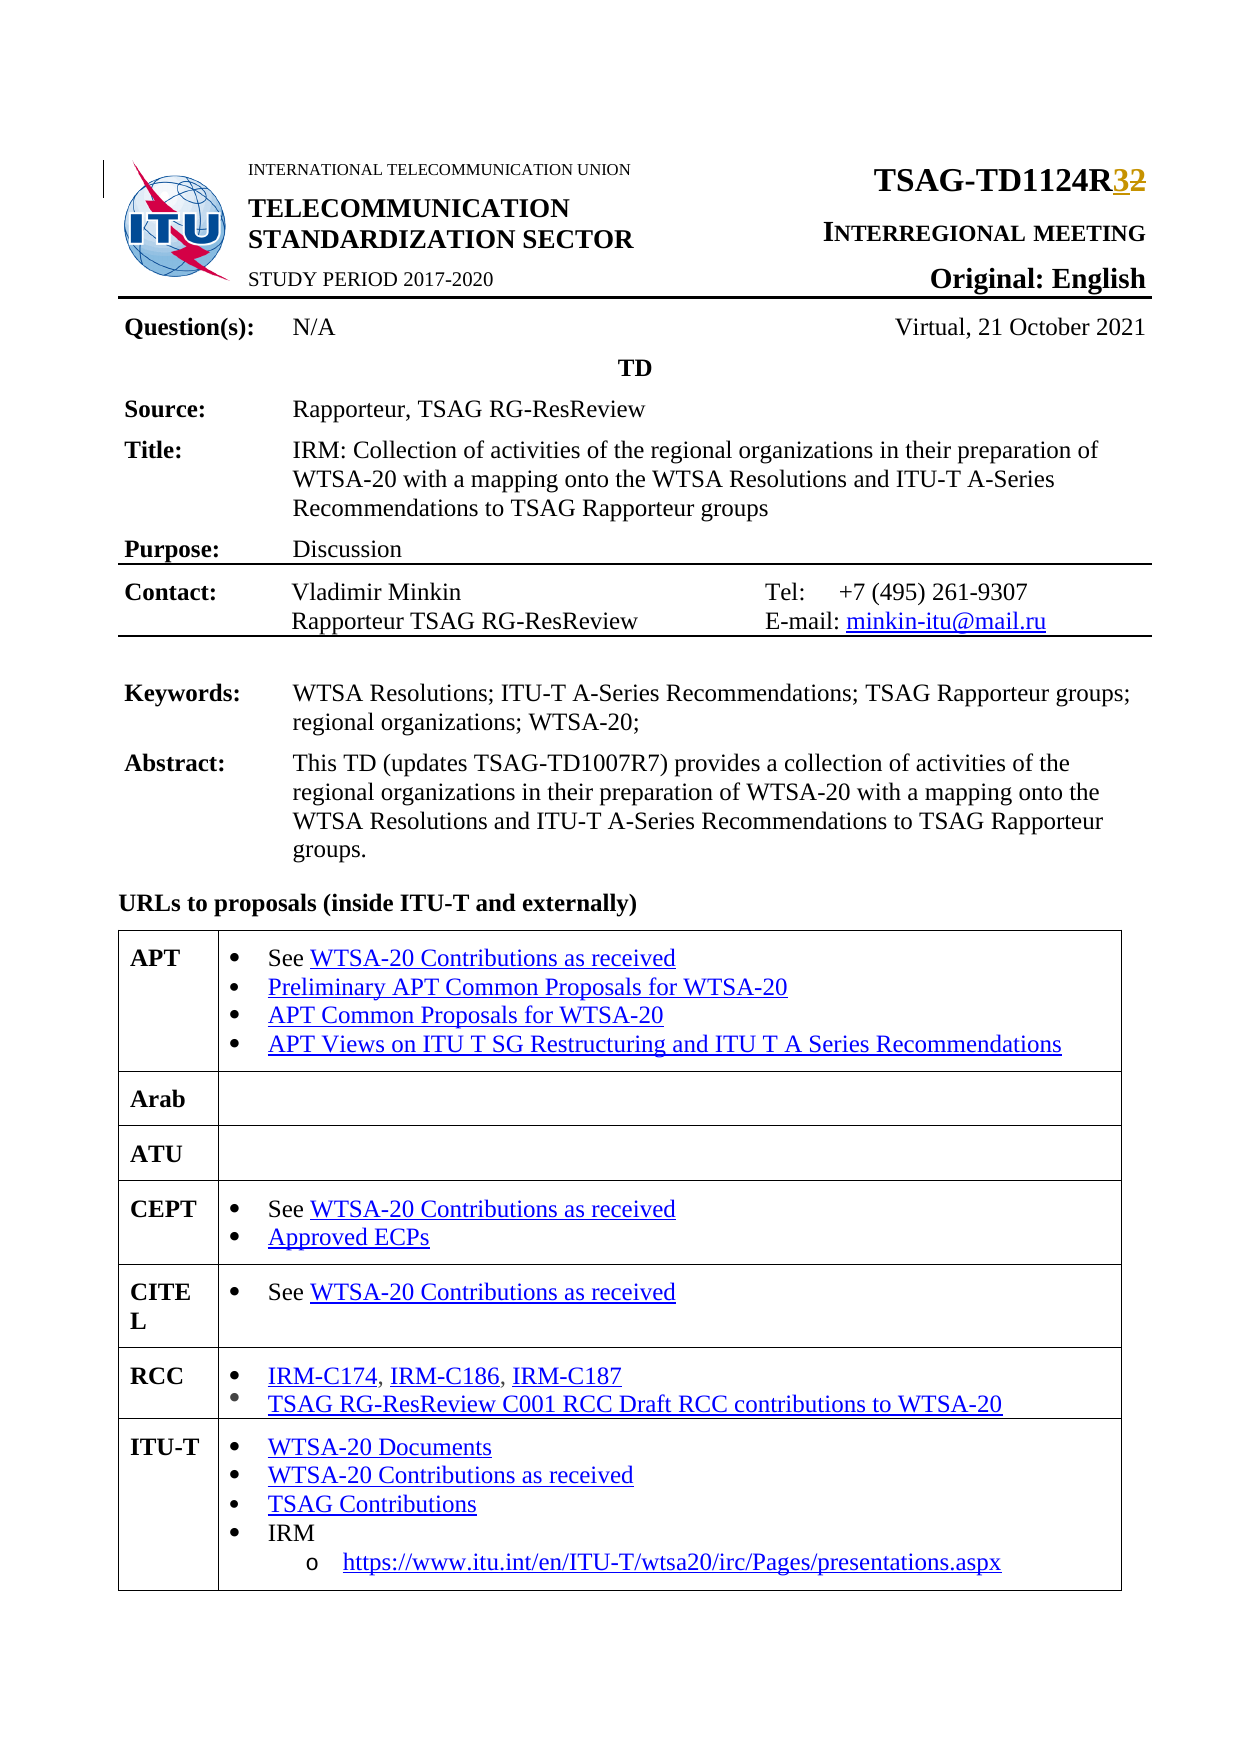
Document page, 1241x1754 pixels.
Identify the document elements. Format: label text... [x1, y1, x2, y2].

table_header INTERNATIONAL TELECOMMUNICATION UNION TELECOMMUNICATION STANDARDIZATION SECTOR STUDY PERIOD 2017-2020 [242, 148, 664, 296]
table_cell Original: English [664, 248, 1152, 296]
table_header Keywords: [118, 666, 286, 736]
table_cell Purpose: [118, 522, 286, 563]
table_cell Interregional meeting [664, 199, 1152, 248]
table_cell Contact: [118, 565, 285, 635]
table_cell [219, 1072, 1121, 1125]
table_cell This TD (updates TSAG-TD1007R7) provides a collection of activities of the regional organizations in their preparation of WTSA-20 with a mapping onto the WTSA Resolutions and ITU-T A-Series Recommendations to TSAG Rapporteur groups. [286, 736, 1152, 876]
table_header APT [119, 931, 218, 1071]
table_cell Arab [119, 1072, 218, 1125]
table_cell CITEL [119, 1265, 218, 1347]
table_cell CEPT [119, 1181, 218, 1264]
table_cell See WTSA-20 Contributions as received Approved ECPs [219, 1181, 1121, 1264]
picture [124, 160, 231, 281]
table_cell Vladimir Minkin Rapporteur TSAG RG-ResReview [285, 565, 759, 635]
table_cell ITU-T [119, 1419, 218, 1589]
table_cell See WTSA-20 Contributions as received [219, 1265, 1121, 1347]
table_cell Source: [118, 382, 286, 423]
table_cell Tel: +7 (495) 261-9307 E-mail: minkin-itu@mail.ru [759, 565, 1152, 635]
text URLs to proposals (inside ITU-T and externally) [118, 888, 1122, 917]
table_cell ATU [119, 1126, 218, 1180]
table_header [118, 148, 242, 296]
table_header WTSA Resolutions; ITU-T A-Series Recommendations; TSAG Rapporteur groups; regional organizations; WTSA-20; [286, 666, 1152, 736]
table_cell N/A [286, 299, 664, 340]
table_cell [219, 1126, 1121, 1180]
table_cell Rapporteur, TSAG RG-ResReview [286, 382, 1152, 423]
table_cell TD [118, 340, 1152, 382]
table_cell Question(s): [118, 299, 286, 340]
table_cell RCC [119, 1348, 218, 1418]
table_header TSAG-TD1124R [664, 148, 1152, 198]
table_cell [219, 1419, 1121, 1589]
table_cell Abstract: [118, 736, 286, 876]
table_cell IRM-C174, IRM-C186, IRM-C187 TSAG RG-ResReview C001 RCC Draft RCC contributions to WTSA-20 [219, 1348, 1121, 1418]
table_header See WTSA-20 Contributions as received Preliminary APT Common Proposals for WTSA-20 APT Common Proposals for WTSA-20 APT Views on ITU T SG Restructuring and ITU T A Series Recommendations [219, 931, 1121, 1071]
table_cell Discussion [286, 522, 1152, 563]
table_cell , 21 October 2021 [664, 299, 1152, 340]
table_cell Title: [118, 423, 286, 522]
table_cell IRM: Collection of activities of the regional organizations in their preparation of WTSA-20 with a mapping onto the WTSA Resolutions and ITU-T A-Series Recommendations to TSAG Rapporteur groups [286, 423, 1152, 522]
